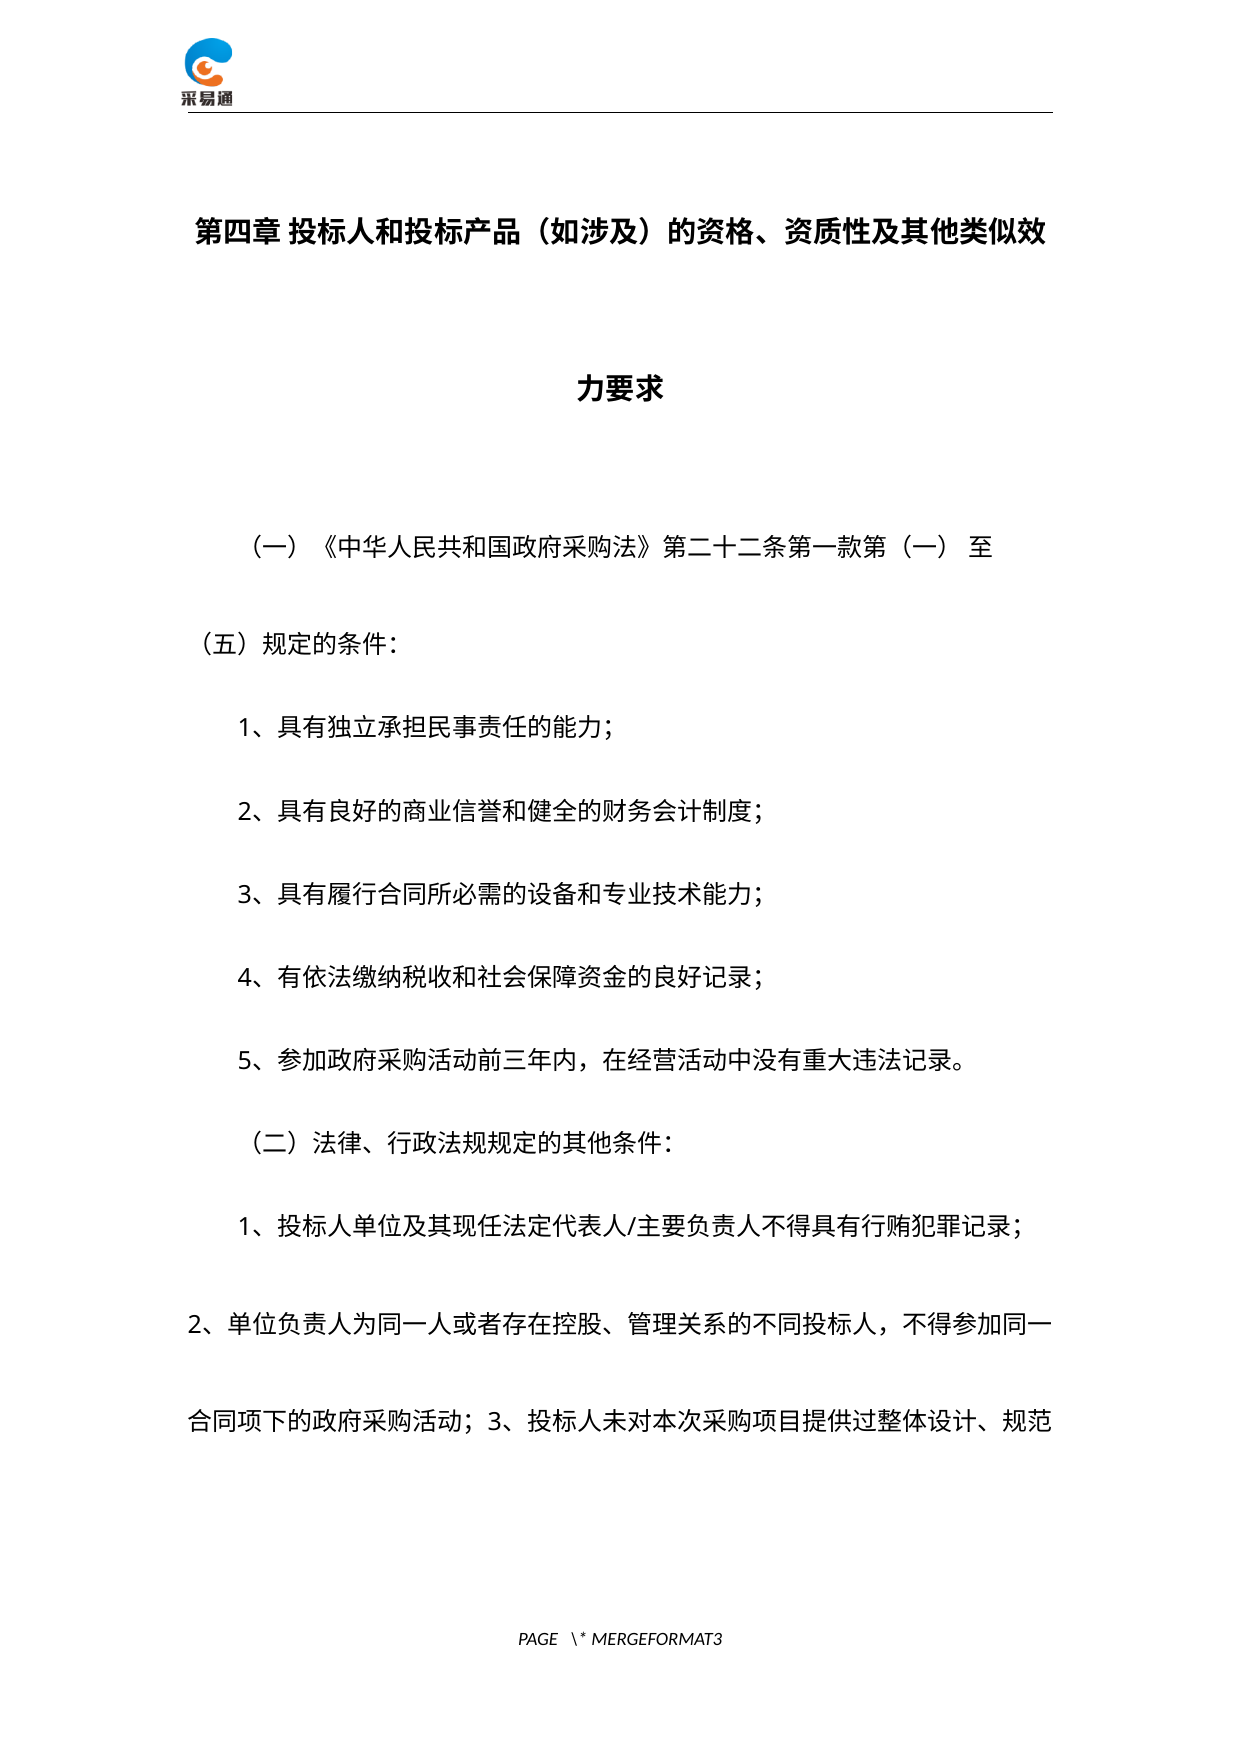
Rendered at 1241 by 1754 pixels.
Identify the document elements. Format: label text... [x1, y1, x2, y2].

text （一）《中华人民共和国政府采购法》第二十二条第一款第（一） 至（五）规定的条件： [187, 513, 1053, 675]
text 4、有依法缴纳税收和社会保障资金的良好记录； [187, 943, 1053, 1008]
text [187, 1192, 1053, 1452]
text 5、参加政府采购活动前三年内，在经营活动中没有重大违法记录。 [187, 1026, 1053, 1091]
text （二）法律、行政法规规定的其他条件： [187, 1109, 1053, 1174]
text 2、具有良好的商业信誉和健全的财务会计制度； [187, 777, 1053, 842]
picture [219, 38, 233, 49]
picture [181, 38, 233, 106]
text 3、具有履行合同所必需的设备和专业技术能力； [187, 860, 1053, 925]
text 1、具有独立承担民事责任的能力； [187, 693, 1053, 758]
subtitle 第四章 投标人和投标产品（如涉及）的资格、资质性及其他类似效力要求 [187, 197, 1053, 419]
